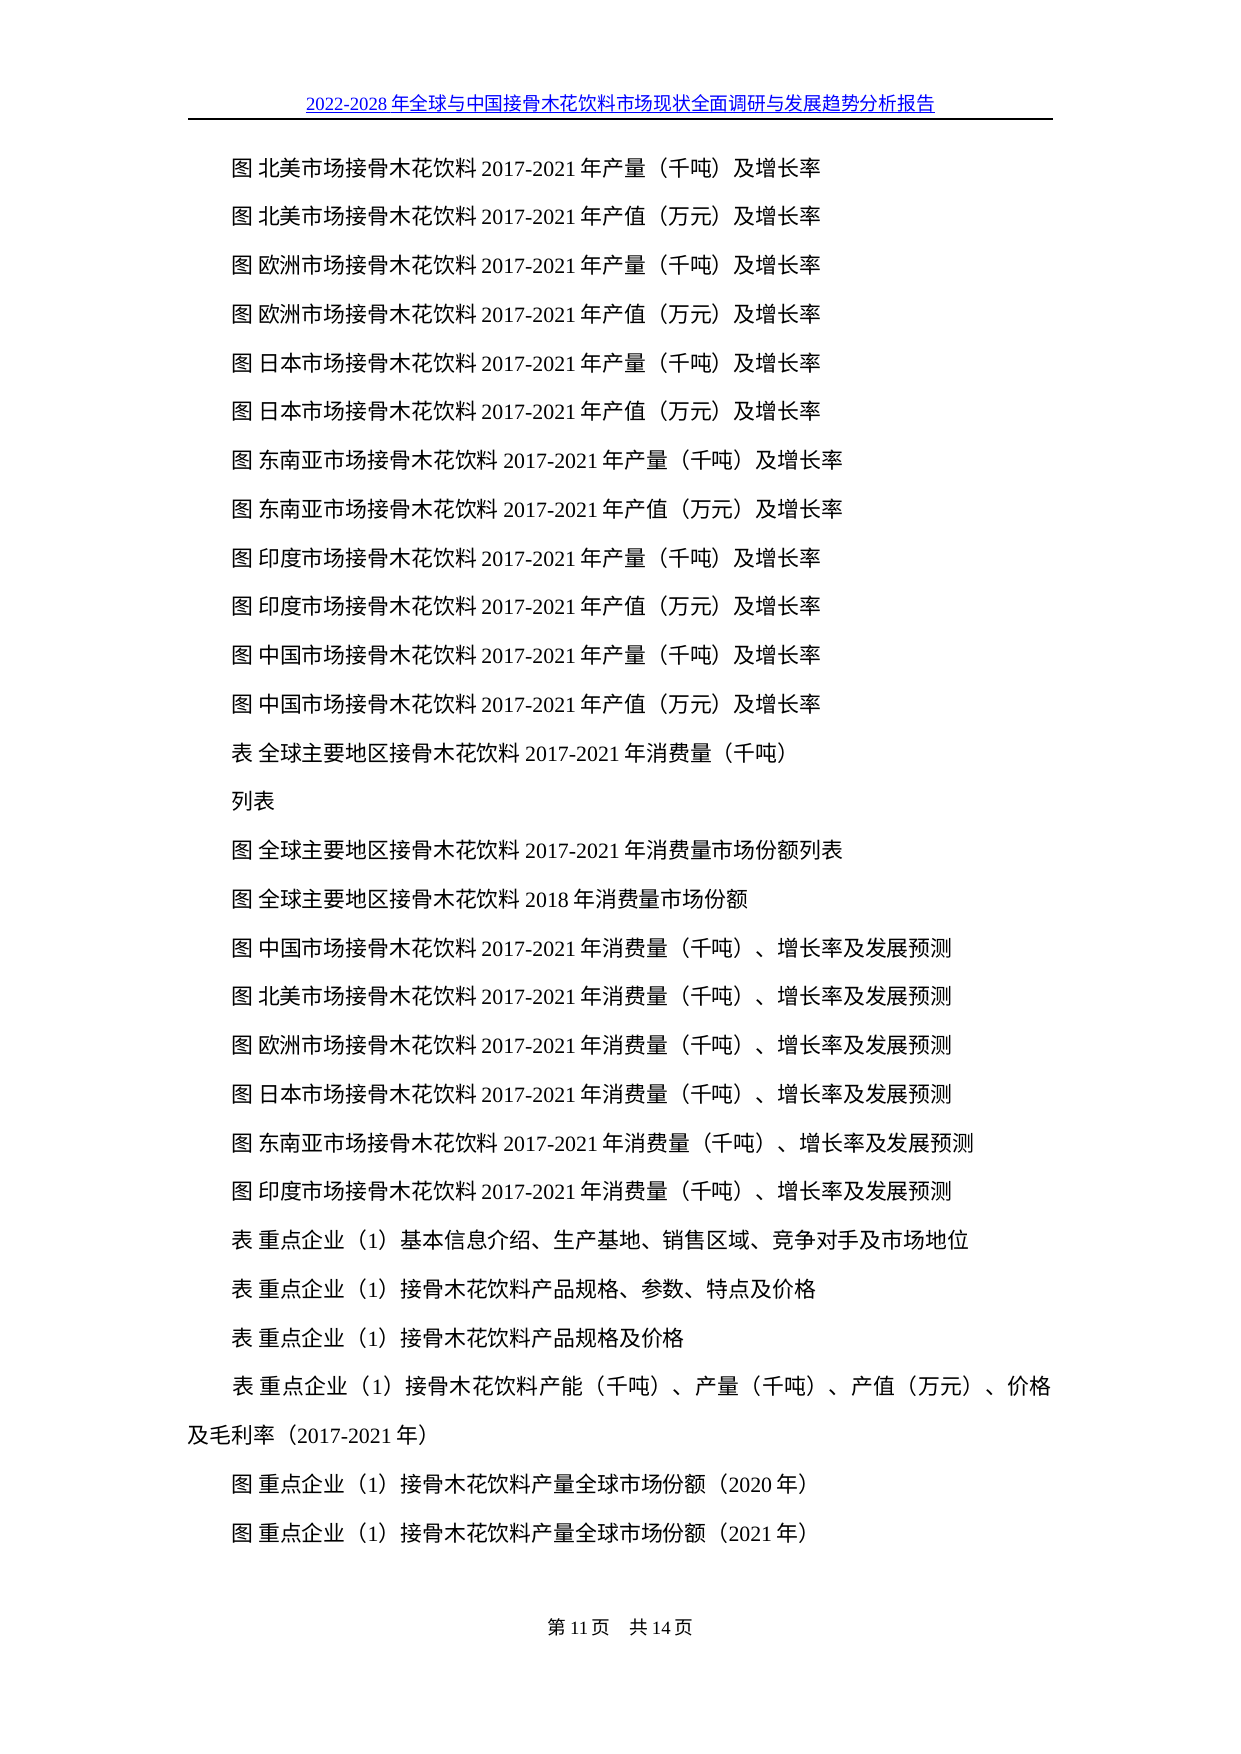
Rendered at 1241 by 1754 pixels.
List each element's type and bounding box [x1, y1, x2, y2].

text [187, 150, 1053, 1548]
